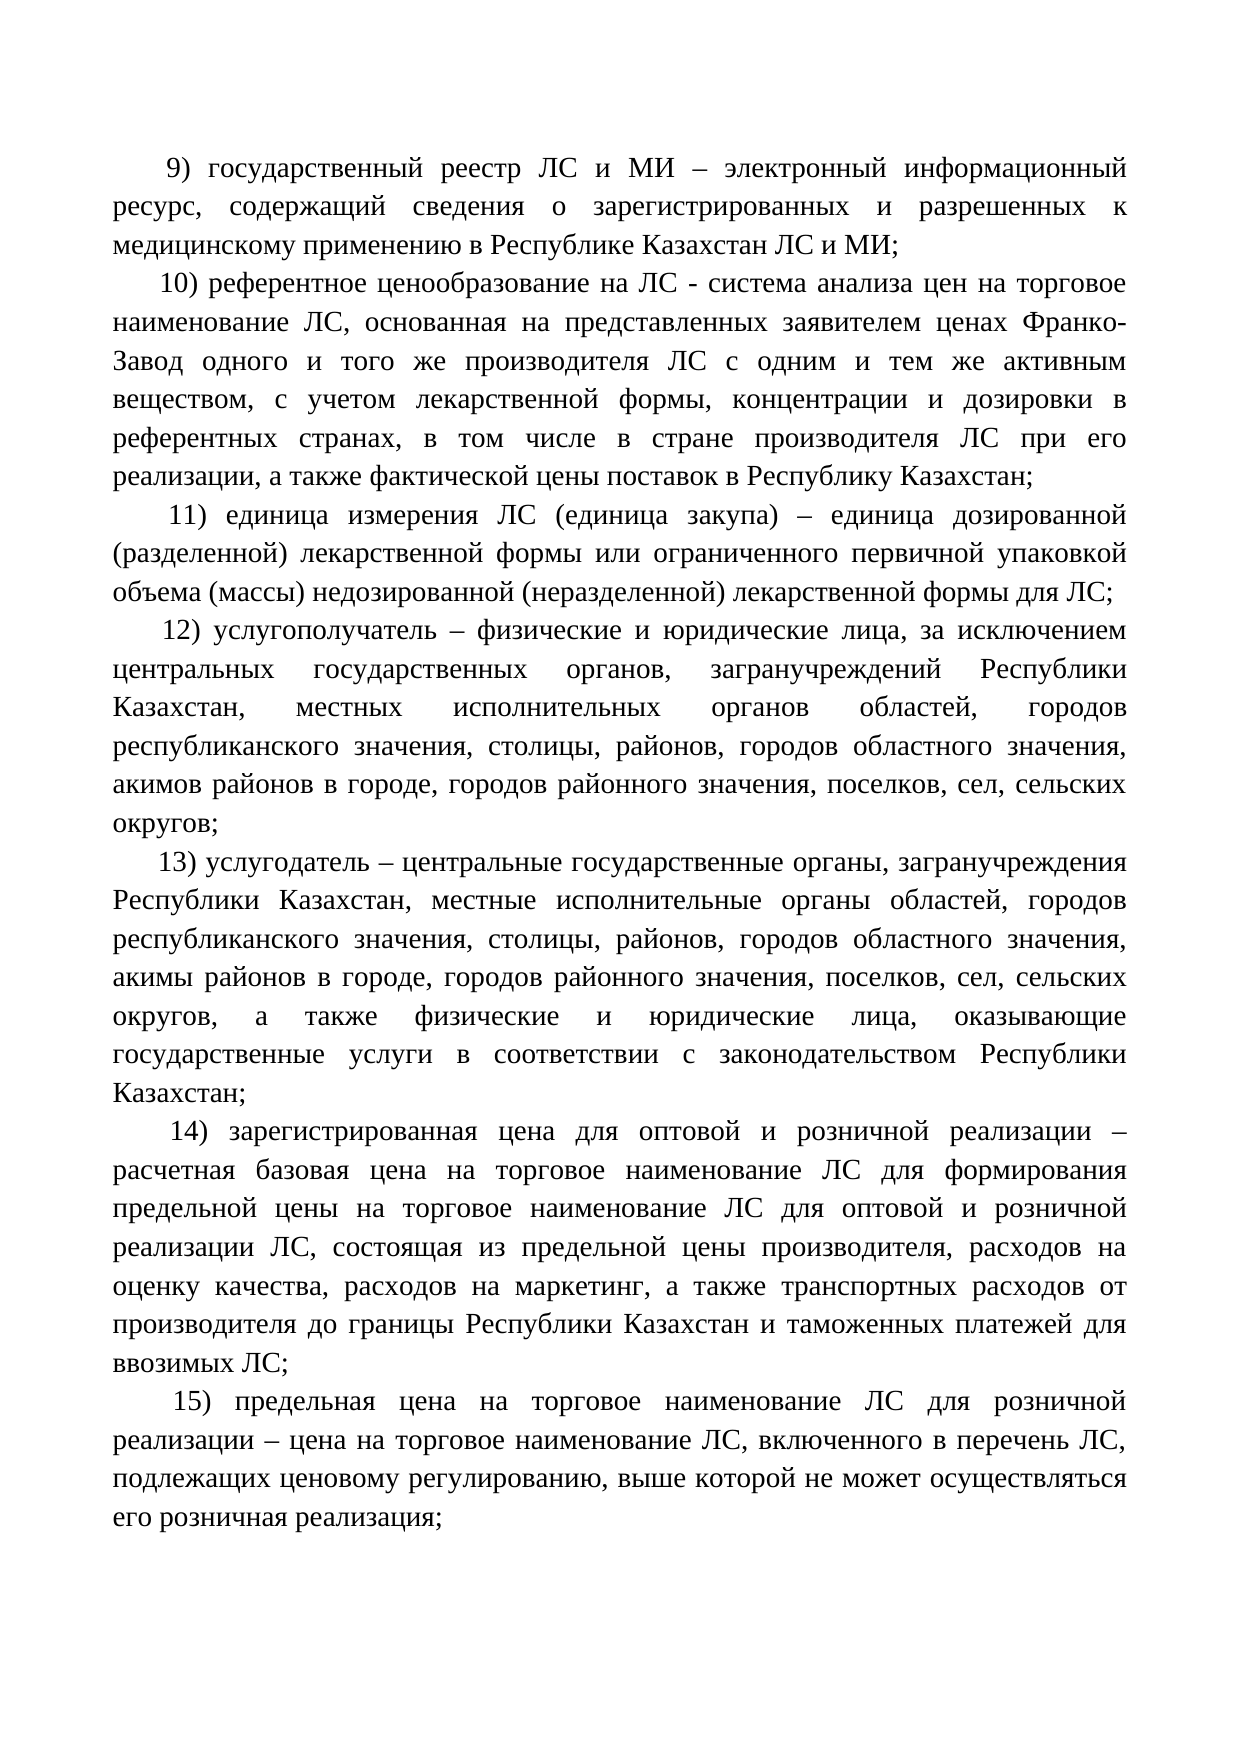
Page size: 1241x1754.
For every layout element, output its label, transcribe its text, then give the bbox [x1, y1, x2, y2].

text 15) предельная цена на торговое наименование ЛС для розничной реализации – цена на торговое наименование ЛС, включенного в перечень ЛС, подлежащих ценовому регулированию, выше которой не может осуществляться его розничная реализация; [112, 1383, 1128, 1532]
text 12) услугополучатель – физические и юридические лица, за исключением центральных государственных органов, загранучреждений Республики Казахстан, местных исполнительных органов областей, городов республиканского значения, столицы, районов, городов областного значения, акимов районов в городе, городов районного значения, поселков, сел, сельских округов; [112, 612, 1128, 839]
text 11) единица измерения ЛС (единица закупа) – единица дозированной (разделенной) лекарственной формы или ограниченного первичной упаковкой объема (массы) недозированной (неразделенной) лекарственной формы для ЛС; [112, 497, 1128, 607]
text 13) услугодатель – центральные государственные органы, загранучреждения Республики Казахстан, местные исполнительные органы областей, городов республиканского значения, столицы, районов, городов областного значения, акимы районов в городе, городов районного значения, поселков, сел, сельских округов, а также физические и юридические лица, оказывающие государственные услуги в соответствии с законодательством Республики Казахстан; [112, 844, 1128, 1108]
text 10) референтное ценообразование на ЛС - система анализа цен на торговое наименование ЛС, основанная на представленных заявителем ценах Франко-Завод одного и того же производителя ЛС с одним и тем же активным веществом, с учетом лекарственной формы, концентрации и дозировки в референтных странах, в том числе в стране производителя ЛС при его реализации, а также фактической цены поставок в Республику Казахстан; [112, 266, 1128, 492]
text 14) зарегистрированная цена для оптовой и розничной реализации – расчетная базовая цена на торговое наименование ЛС для формирования предельной цены на торговое наименование ЛС для оптовой и розничной реализации ЛС, состоящая из предельной цены производителя, расходов на оценку качества, расходов на маркетинг, а также транспортных расходов от производителя до границы Республики Казахстан и таможенных платежей для ввозимых ЛС; [112, 1113, 1128, 1378]
text 9) государственный реестр ЛС и МИ – электронный информационный ресурс, содержащий сведения о зарегистрированных и разрешенных к медицинскому применению в Республике Казахстан ЛС и МИ; [112, 150, 1128, 261]
